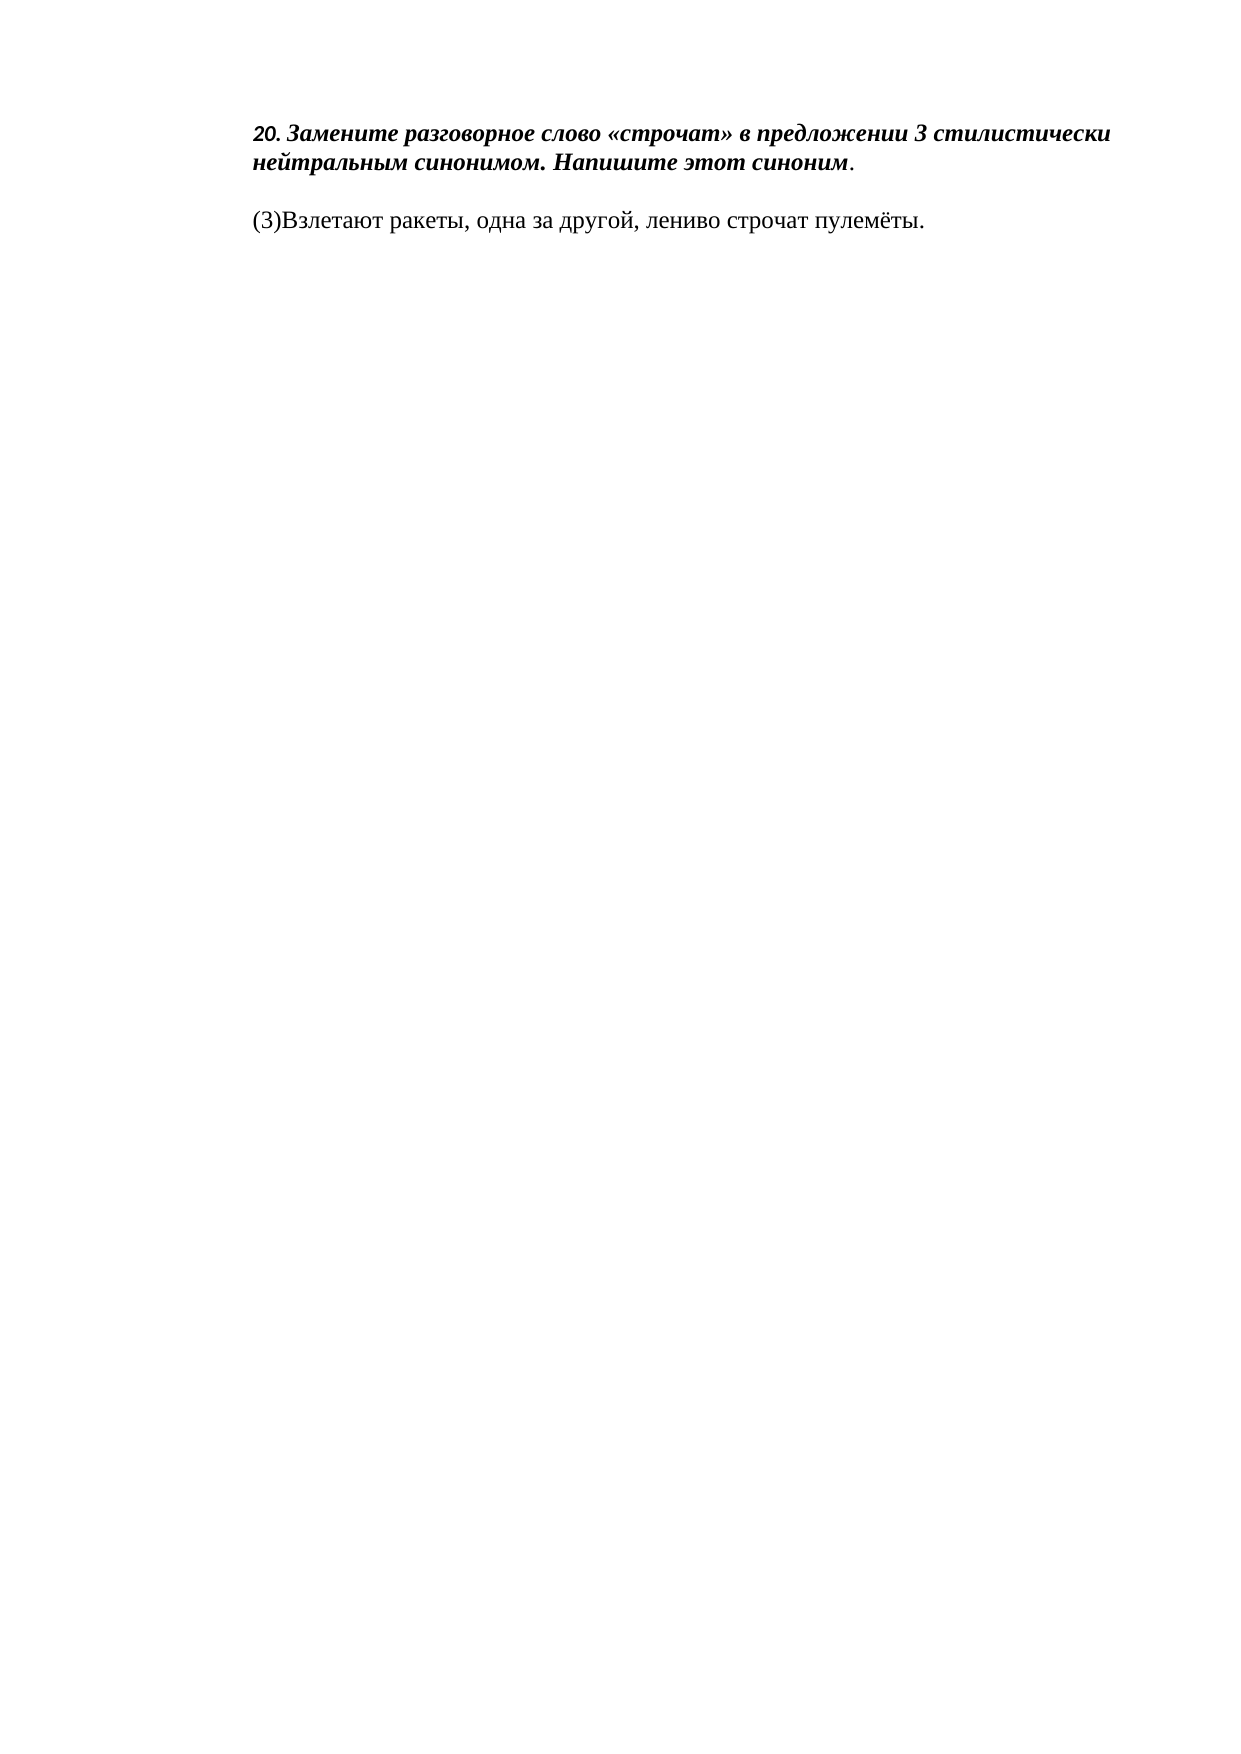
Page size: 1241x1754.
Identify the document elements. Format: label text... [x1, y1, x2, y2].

text (3)Взлетают ракеты, одна за другой, лениво строчат пулемёты. [252, 205, 1152, 234]
text 20. Замените разговорное слово «строчат» в предложении 3 стилистически нейтральным синонимом. Напишите этот синоним. [252, 118, 1152, 176]
